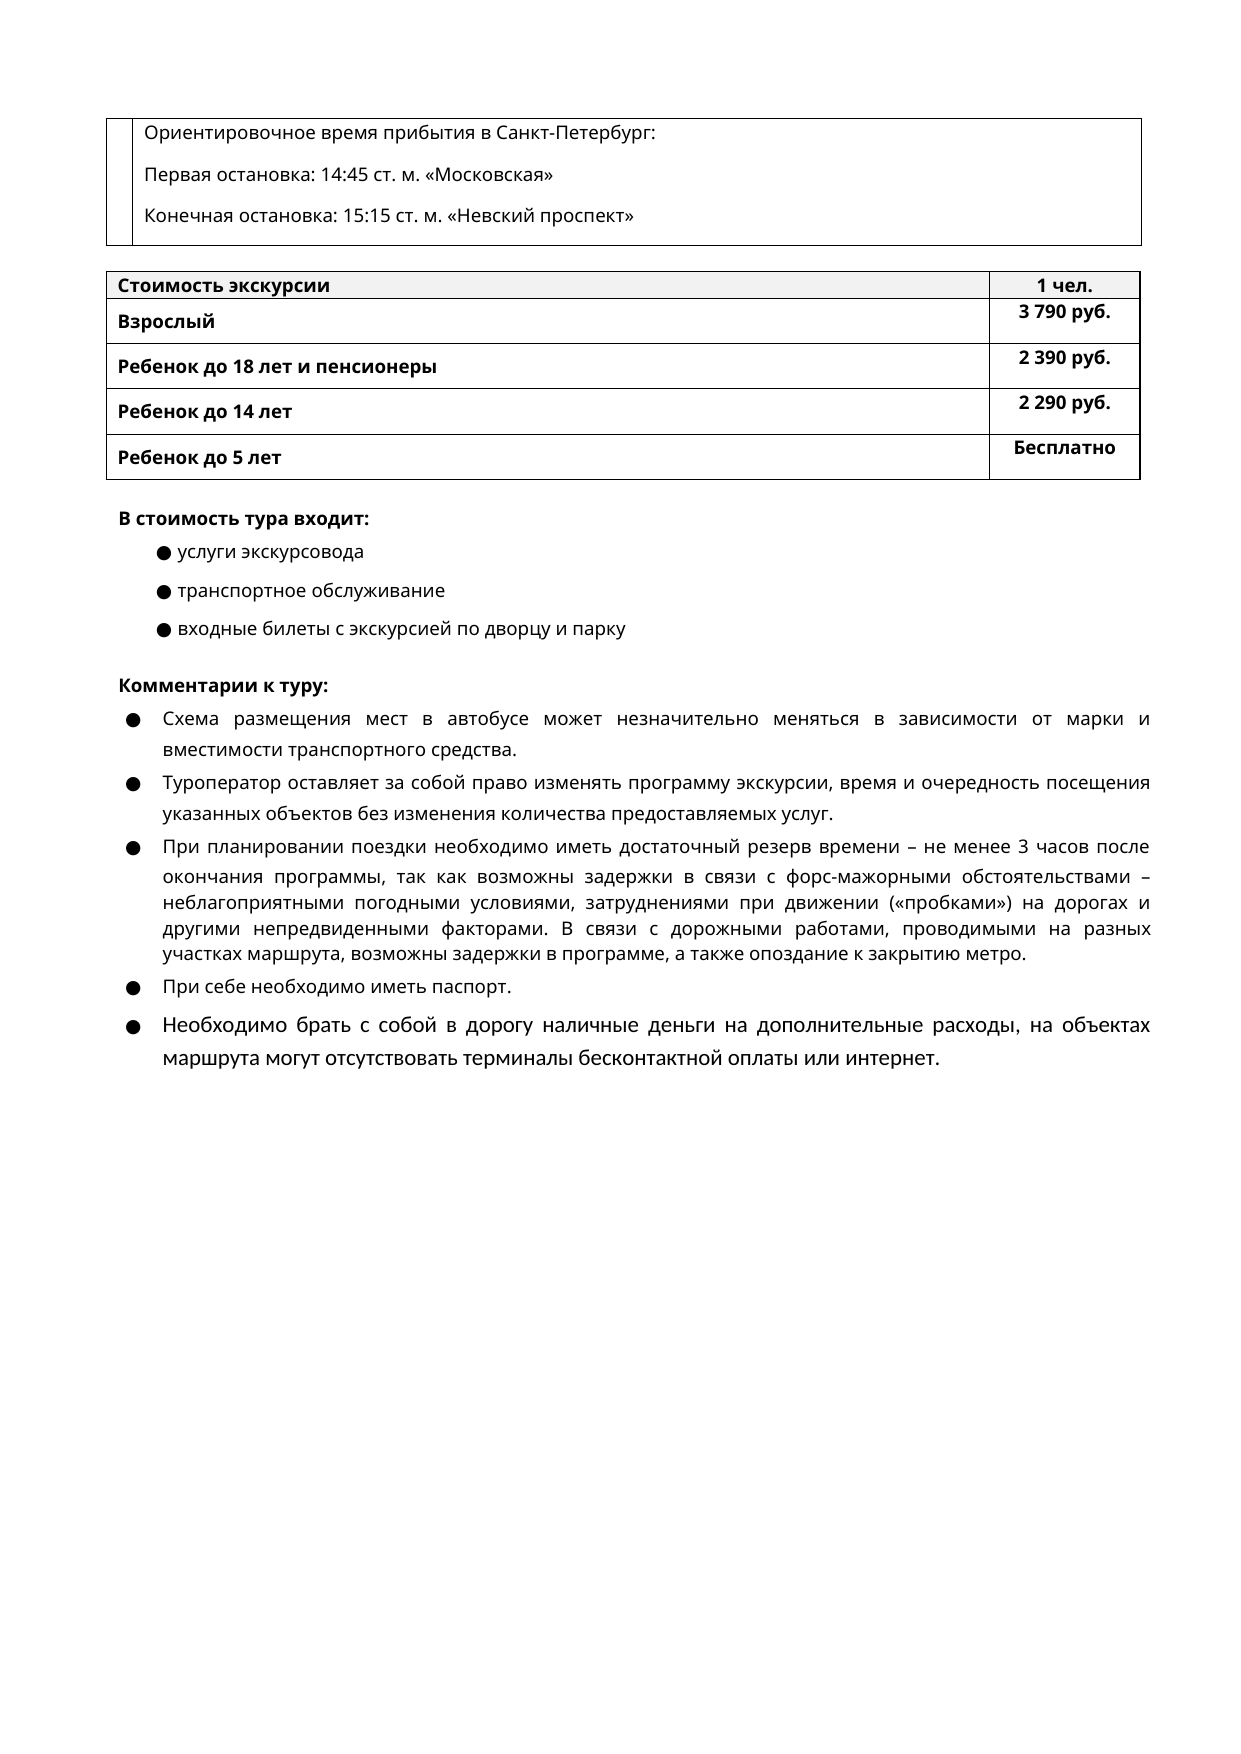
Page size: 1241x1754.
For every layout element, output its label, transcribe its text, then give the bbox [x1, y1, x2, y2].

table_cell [133, 119, 1141, 244]
table_header 1 чел. [990, 272, 1139, 298]
list транспортное обслуживание [156, 569, 1181, 608]
list Необходимо брать с собой в дорогу наличные деньги на дополнительные расходы, на объектах маршрута могут отсутствовать терминалы бесконтактной оплаты или интернет. [125, 1004, 1152, 1071]
list Схема размещения мест в автобусе может незначительно меняться в зависимости от марки и вместимости транспортного средства. [125, 697, 1152, 761]
list услуги экскурсовода [156, 531, 1181, 569]
list При планировании поездки необходимо иметь достаточный резерв времени – не менее 3 часов после окончания программы, так как возможны задержки в связи с форс-мажорными обстоятельствами – неблагоприятными погодными условиями, затруднениями при движении («пробками») на дорогах и другими непредвиденными факторами. В связи с дорожными работами, проводимыми на разных участках маршрута, возможны задержки в программе, а также опоздание к закрытию метро. [125, 825, 1152, 966]
list При себе необходимо иметь паспорт. [125, 966, 1152, 1004]
table_cell Взрослый [107, 299, 989, 343]
table_cell 2 290 руб. [990, 389, 1139, 434]
table_cell Ребенок до 14 лет [107, 389, 989, 434]
table_cell [107, 119, 132, 244]
table_cell 2 390 руб. [990, 344, 1139, 388]
list Туроператор оставляет за собой право изменять программу экскурсии, время и очередность посещения указанных объектов без изменения количества предоставляемых услуг. [125, 761, 1152, 825]
table_cell Ребенок до 18 лет и пенсионеры [107, 344, 989, 388]
text В стоимость тура входит: [118, 506, 1181, 531]
table_cell 3 790 руб. [990, 299, 1139, 343]
table_header Стоимость экскурсии [107, 272, 989, 298]
table_cell Бесплатно [990, 435, 1139, 479]
table_cell Ребенок до 5 лет [107, 435, 989, 479]
list входные билеты с экскурсией по дворцу и парку [156, 608, 1181, 646]
text Комментарии к туру: [118, 672, 1152, 697]
